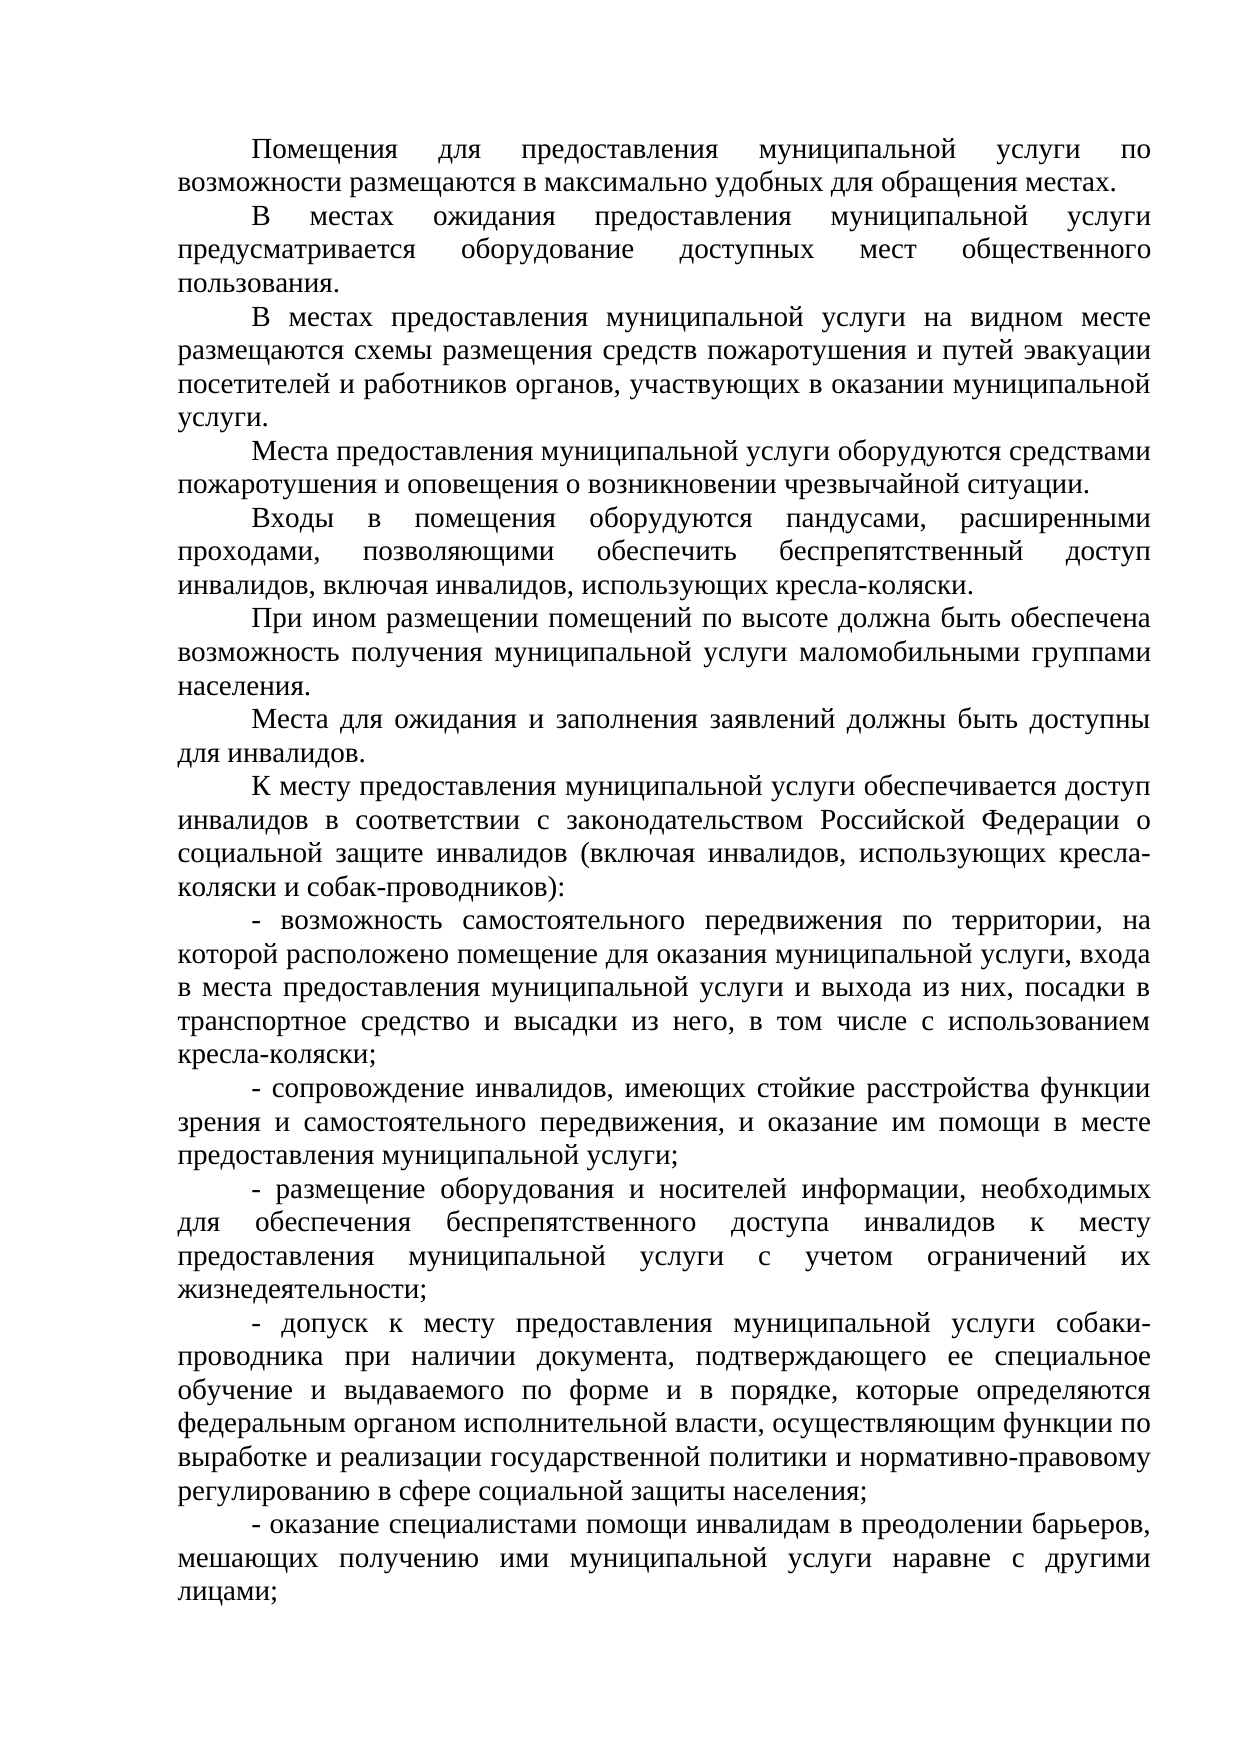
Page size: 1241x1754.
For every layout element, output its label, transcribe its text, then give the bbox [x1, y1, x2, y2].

text - сопровождение инвалидов, имеющих стойкие расстройства функции зрения и самостоятельного передвижения, и оказание им помощи в месте предоставления муниципальной услуги; [177, 1070, 1152, 1171]
text Места предоставления муниципальной услуги оборудуются средствами пожаротушения и оповещения о возникновении чрезвычайной ситуации. [177, 433, 1152, 500]
text - допуск к месту предоставления муниципальной услуги собаки-проводника при наличии документа, подтверждающего ее специальное обучение и выдаваемого по форме и в порядке, которые определяются федеральным органом исполнительной власти, осуществляющим функции по выработке и реализации государственной политики и нормативно-правовому регулированию в сфере социальной защиты населения; [177, 1305, 1152, 1506]
text В местах предоставления муниципальной услуги на видном месте размещаются схемы размещения средств пожаротушения и путей эвакуации посетителей и работников органов, участвующих в оказании муниципальной услуги. [177, 299, 1152, 433]
text Помещения для предоставления муниципальной услуги по возможности размещаются в максимально удобных для обращения местах. [177, 131, 1152, 198]
text Места для ожидания и заполнения заявлений должны быть доступны для инвалидов. [177, 701, 1152, 768]
text - оказание специалистами помощи инвалидам в преодолении барьеров, мешающих получению ими муниципальной услуги наравне с другими лицами; [177, 1506, 1152, 1607]
text - размещение оборудования и носителей информации, необходимых для обеспечения беспрепятственного доступа инвалидов к месту предоставления муниципальной услуги с учетом ограничений их жизнедеятельности; [177, 1171, 1152, 1305]
text К месту предоставления муниципальной услуги обеспечивается доступ инвалидов в соответствии с законодательством Российской Федерации о социальной защите инвалидов (включая инвалидов, использующих кресла-коляски и собак-проводников): [177, 768, 1152, 902]
text - возможность самостоятельного передвижения по территории, на которой расположено помещение для оказания муниципальной услуги, входа в места предоставления муниципальной услуги и выхода из них, посадки в транспортное средство и высадки из него, в том числе с использованием кресла-коляски; [177, 902, 1152, 1070]
text В местах ожидания предоставления муниципальной услуги предусматривается оборудование доступных мест общественного пользования. [177, 198, 1152, 299]
text При ином размещении помещений по высоте должна быть обеспечена возможность получения муниципальной услуги маломобильными группами населения. [177, 601, 1152, 701]
text Входы в помещения оборудуются пандусами, расширенными проходами, позволяющими обеспечить беспрепятственный доступ инвалидов, включая инвалидов, использующих кресла-коляски. [177, 500, 1152, 601]
